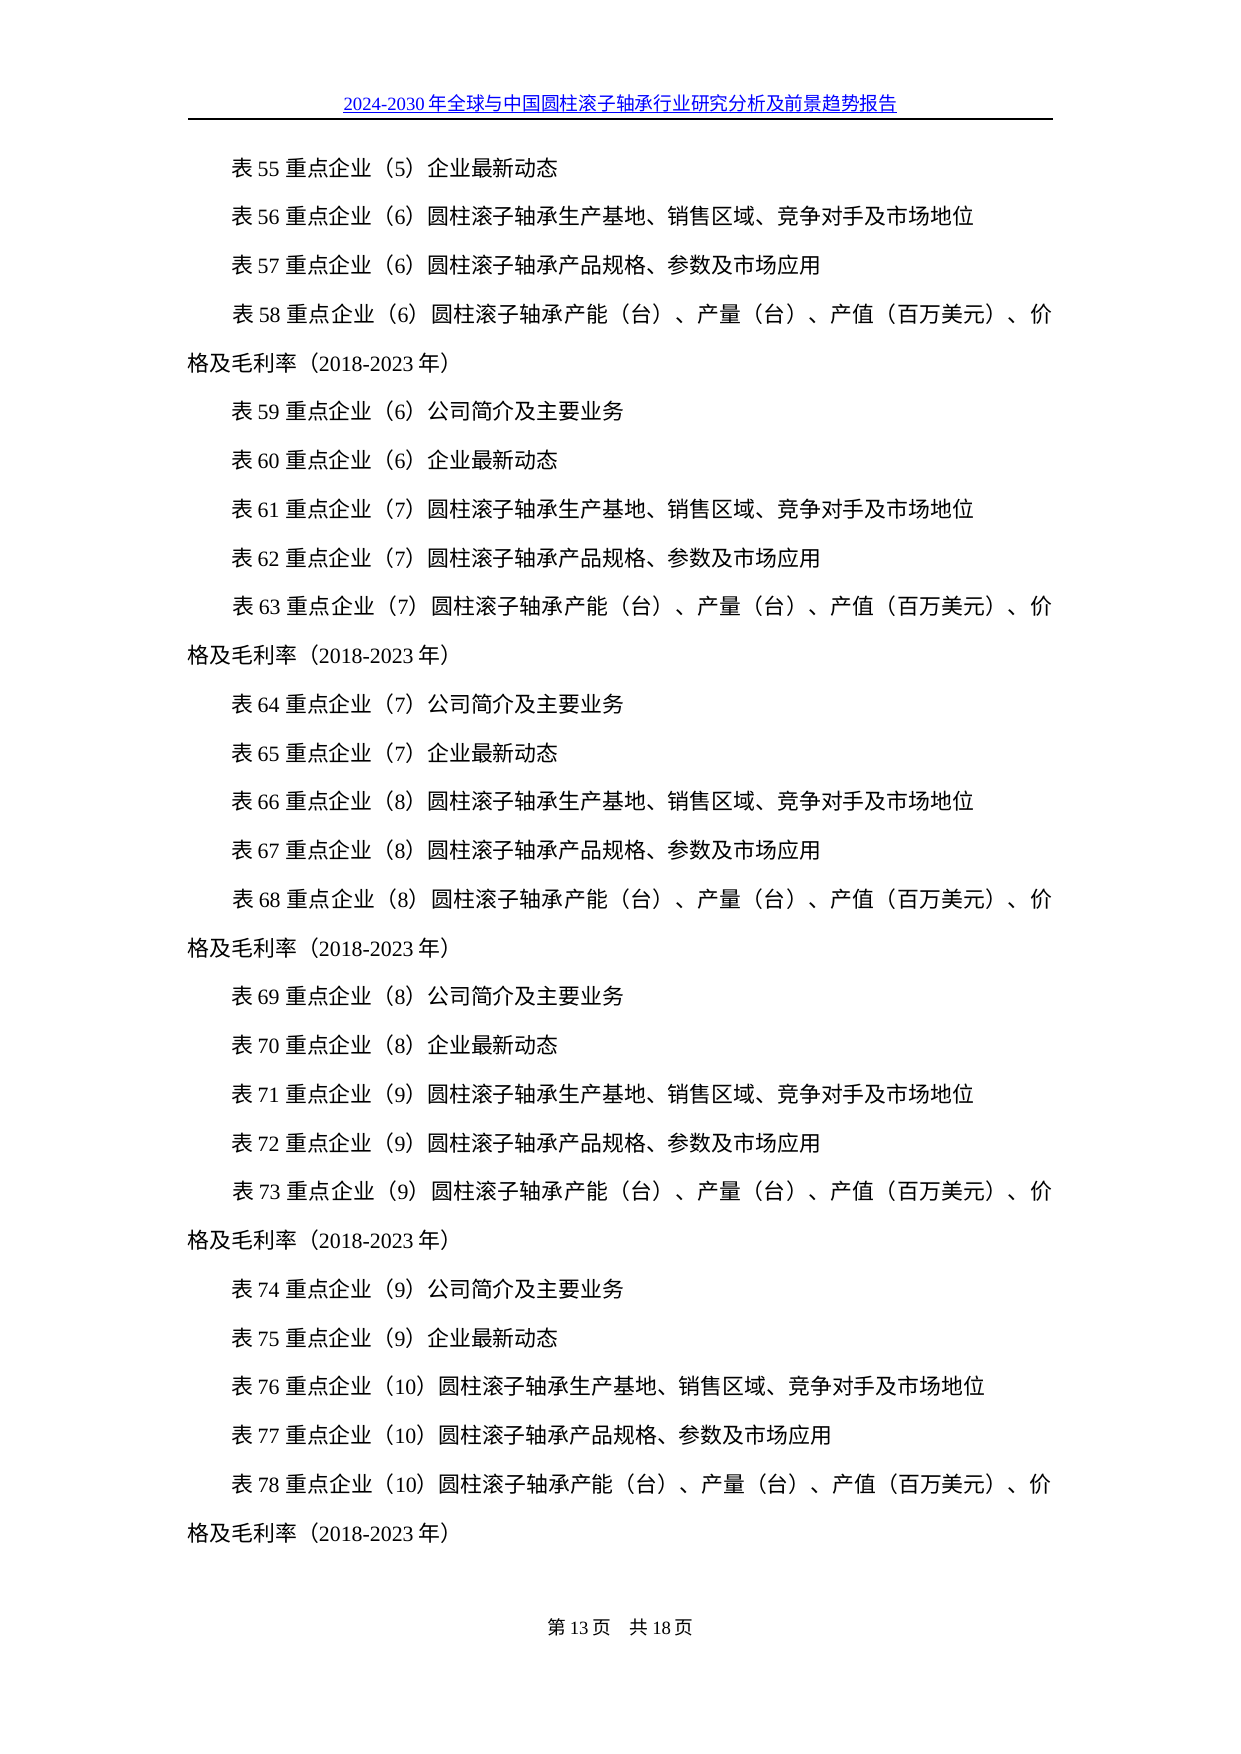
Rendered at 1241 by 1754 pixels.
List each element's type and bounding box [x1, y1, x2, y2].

text [187, 150, 1053, 1548]
